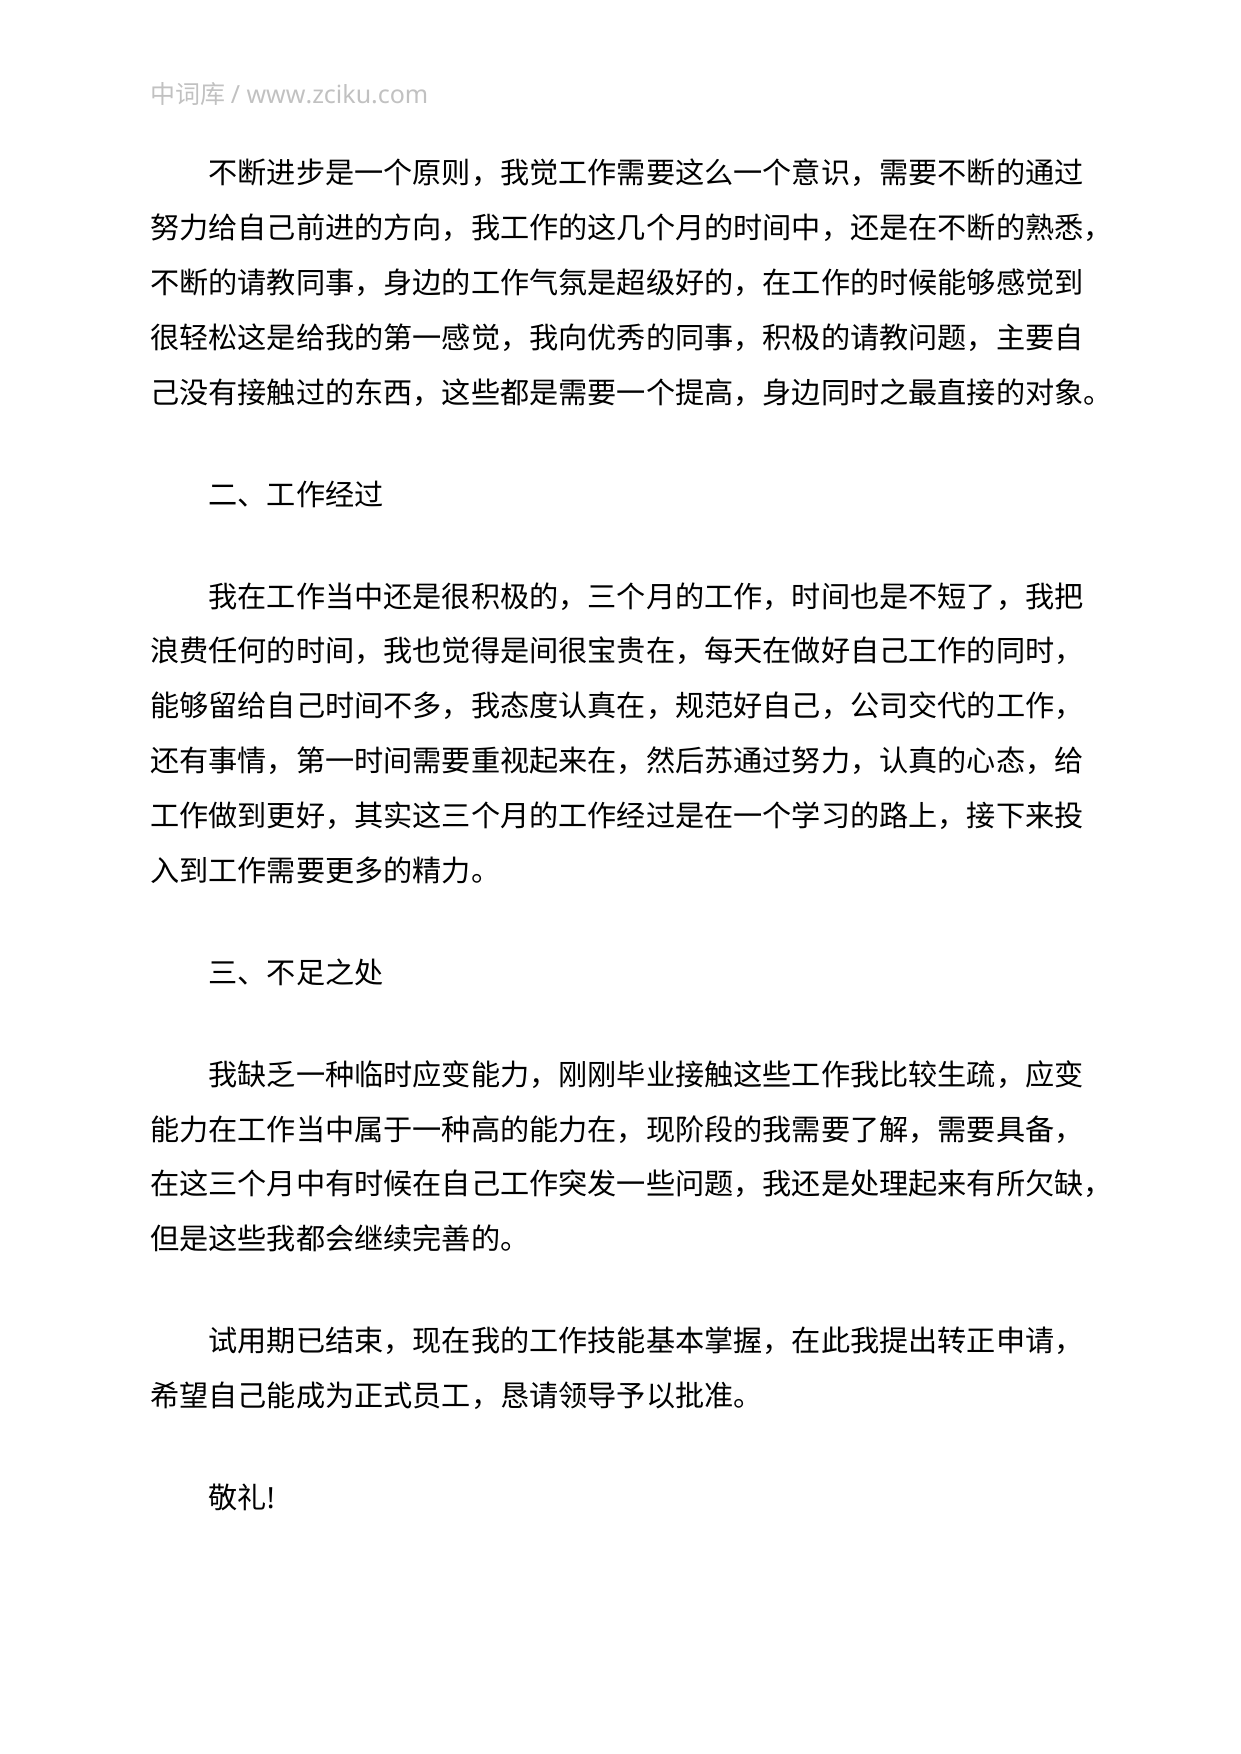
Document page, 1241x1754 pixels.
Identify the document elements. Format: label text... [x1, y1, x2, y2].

text 敬礼! [150, 1474, 1090, 1517]
text 试用期已结束，现在我的工作技能基本掌握，在此我提出转正申请，希望自己能成为正式员工，恳请领导予以批准。 [150, 1318, 1090, 1415]
text 我缺乏一种临时应变能力，刚刚毕业接触这些工作我比较生疏，应变能力在工作当中属于一种高的能力在，现阶段的我需要了解，需要具备，在这三个月中有时候在自己工作突发一些问题，我还是处理起来有所欠缺，但是这些我都会继续完善的。 [150, 1051, 1090, 1258]
text 二、工作经过 [150, 471, 1090, 514]
text 不断进步是一个原则，我觉工作需要这么一个意识，需要不断的通过努力给自己前进的方向，我工作的这几个月的时间中，还是在不断的熟悉，不断的请教同事，身边的工作气氛是超级好的，在工作的时候能够感觉到很轻松这是给我的第一感觉，我向优秀的同事，积极的请教问题，主要自己没有接触过的东西，这些都是需要一个提高，身边同时之最直接的对象。 [150, 150, 1090, 412]
text 我在工作当中还是很积极的，三个月的工作，时间也是不短了，我把浪费任何的时间，我也觉得是间很宝贵在，每天在做好自己工作的同时，能够留给自己时间不多，我态度认真在，规范好自己，公司交代的工作，还有事情，第一时间需要重视起来在，然后苏通过努力，认真的心态，给工作做到更好，其实这三个月的工作经过是在一个学习的路上，接下来投入到工作需要更多的精力。 [150, 573, 1090, 890]
text 三、不足之处 [150, 949, 1090, 992]
